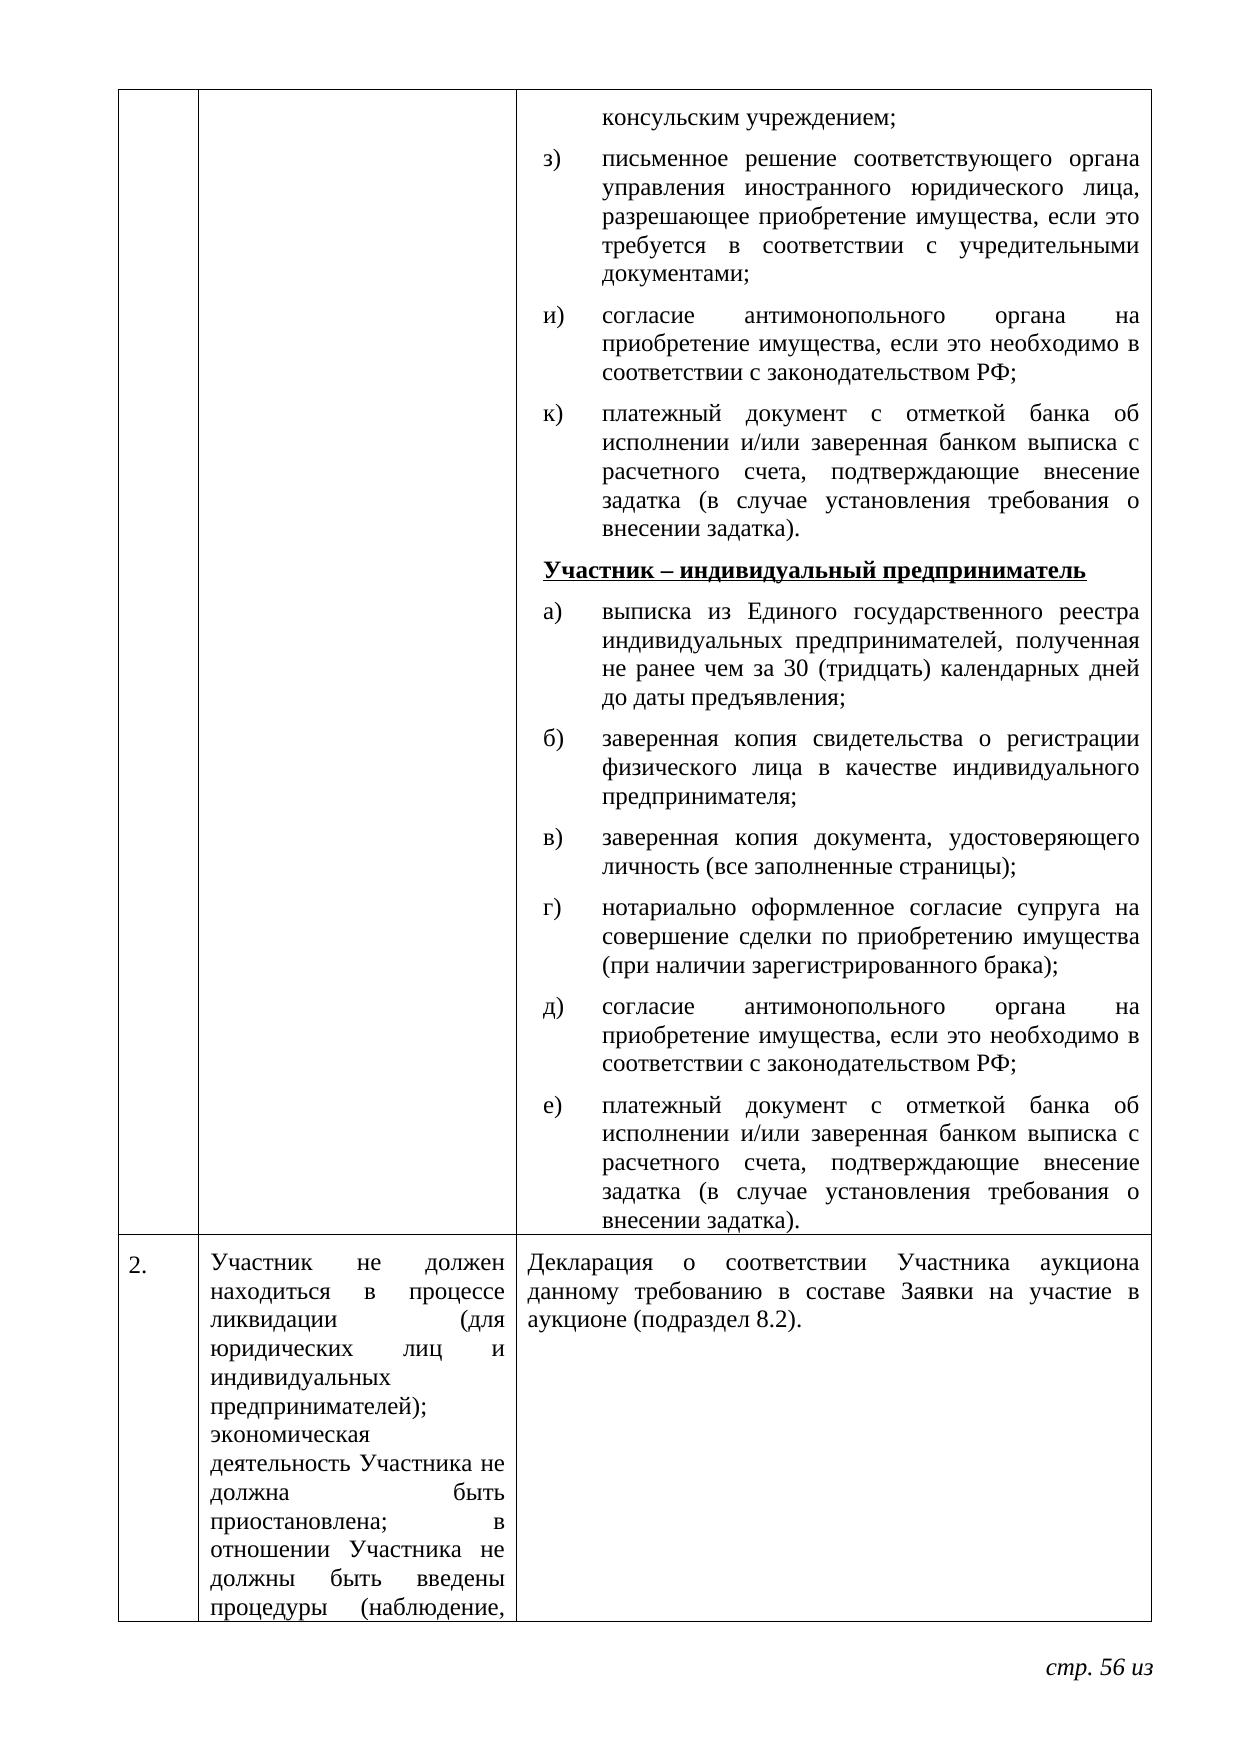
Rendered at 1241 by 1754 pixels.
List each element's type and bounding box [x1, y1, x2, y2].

table_cell [517, 1235, 1151, 1621]
table_cell [119, 90, 198, 1233]
table_cell [199, 1235, 516, 1621]
table_cell [199, 90, 516, 1233]
table_cell [517, 90, 1151, 1233]
table_cell [119, 1235, 198, 1621]
